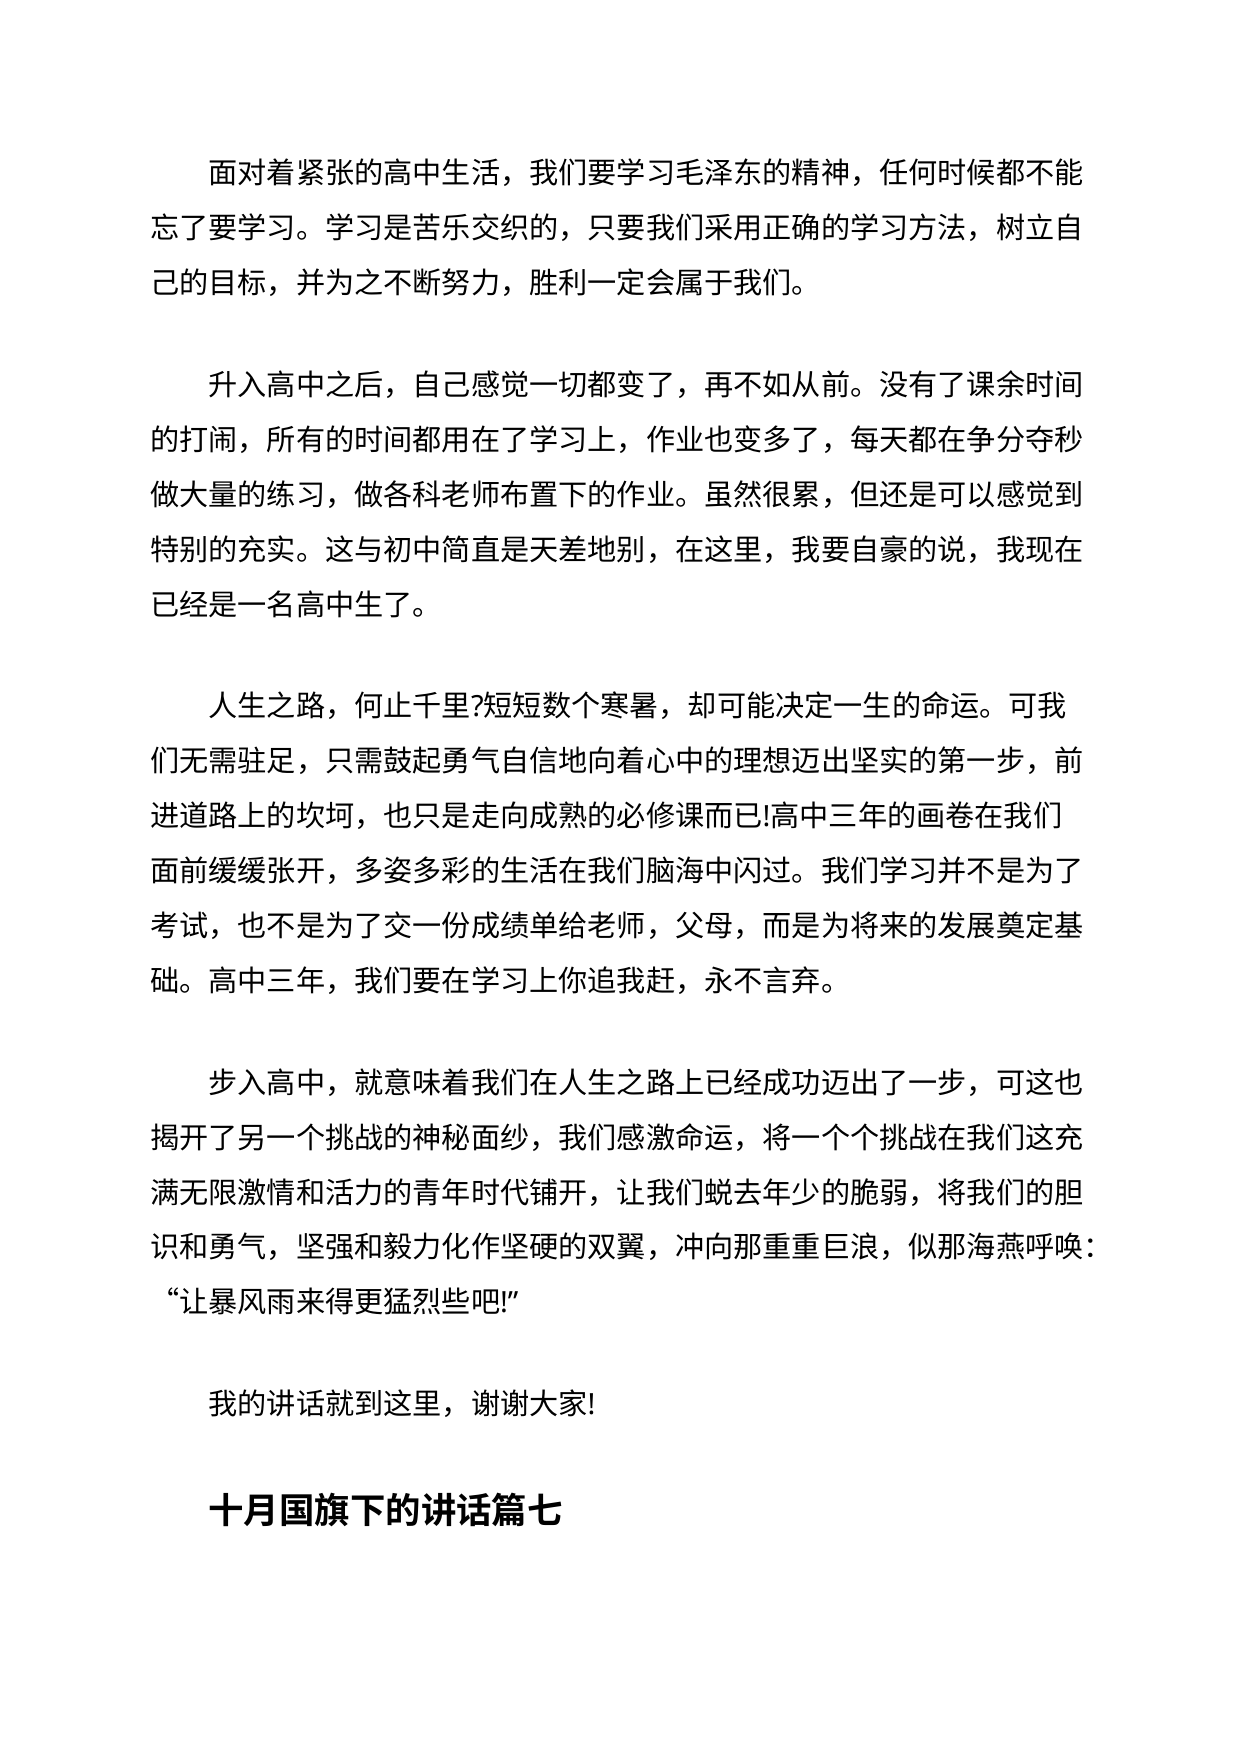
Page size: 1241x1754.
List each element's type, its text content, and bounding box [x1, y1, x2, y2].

text 十月国旗下的讲话篇七 [150, 1483, 1090, 1534]
text 面对着紧张的高中生活，我们要学习毛泽东的精神，任何时候都不能忘了要学习。学习是苦乐交织的，只要我们采用正确的学习方法，树立自己的目标，并为之不断努力，胜利一定会属于我们。 [150, 150, 1090, 302]
text 升入高中之后，自己感觉一切都变了，再不如从前。没有了课余时间的打闹，所有的时间都用在了学习上，作业也变多了，每天都在争分夺秒做大量的练习，做各科老师布置下的作业。虽然很累，但还是可以感觉到特别的充实。这与初中简直是天差地别，在这里，我要自豪的说，我现在已经是一名高中生了。 [150, 362, 1090, 623]
text 人生之路，何止千里?短短数个寒暑，却可能决定一生的命运。可我们无需驻足，只需鼓起勇气自信地向着心中的理想迈出坚实的第一步，前进道路上的坎坷，也只是走向成熟的必修课而已!高中三年的画卷在我们面前缓缓张开，多姿多彩的生活在我们脑海中闪过。我们学习并不是为了考试，也不是为了交一份成绩单给老师，父母，而是为将来的发展奠定基础。高中三年，我们要在学习上你追我赶，永不言弃。 [150, 683, 1090, 1000]
text 步入高中，就意味着我们在人生之路上已经成功迈出了一步，可这也揭开了另一个挑战的神秘面纱，我们感激命运，将一个个挑战在我们这充满无限激情和活力的青年时代铺开，让我们蜕去年少的脆弱，将我们的胆识和勇气，坚强和毅力化作坚硬的双翼，冲向那重重巨浪，似那海燕呼唤：“让暴风雨来得更猛烈些吧!” [150, 1059, 1090, 1321]
text 我的讲话就到这里，谢谢大家! [150, 1381, 1090, 1423]
